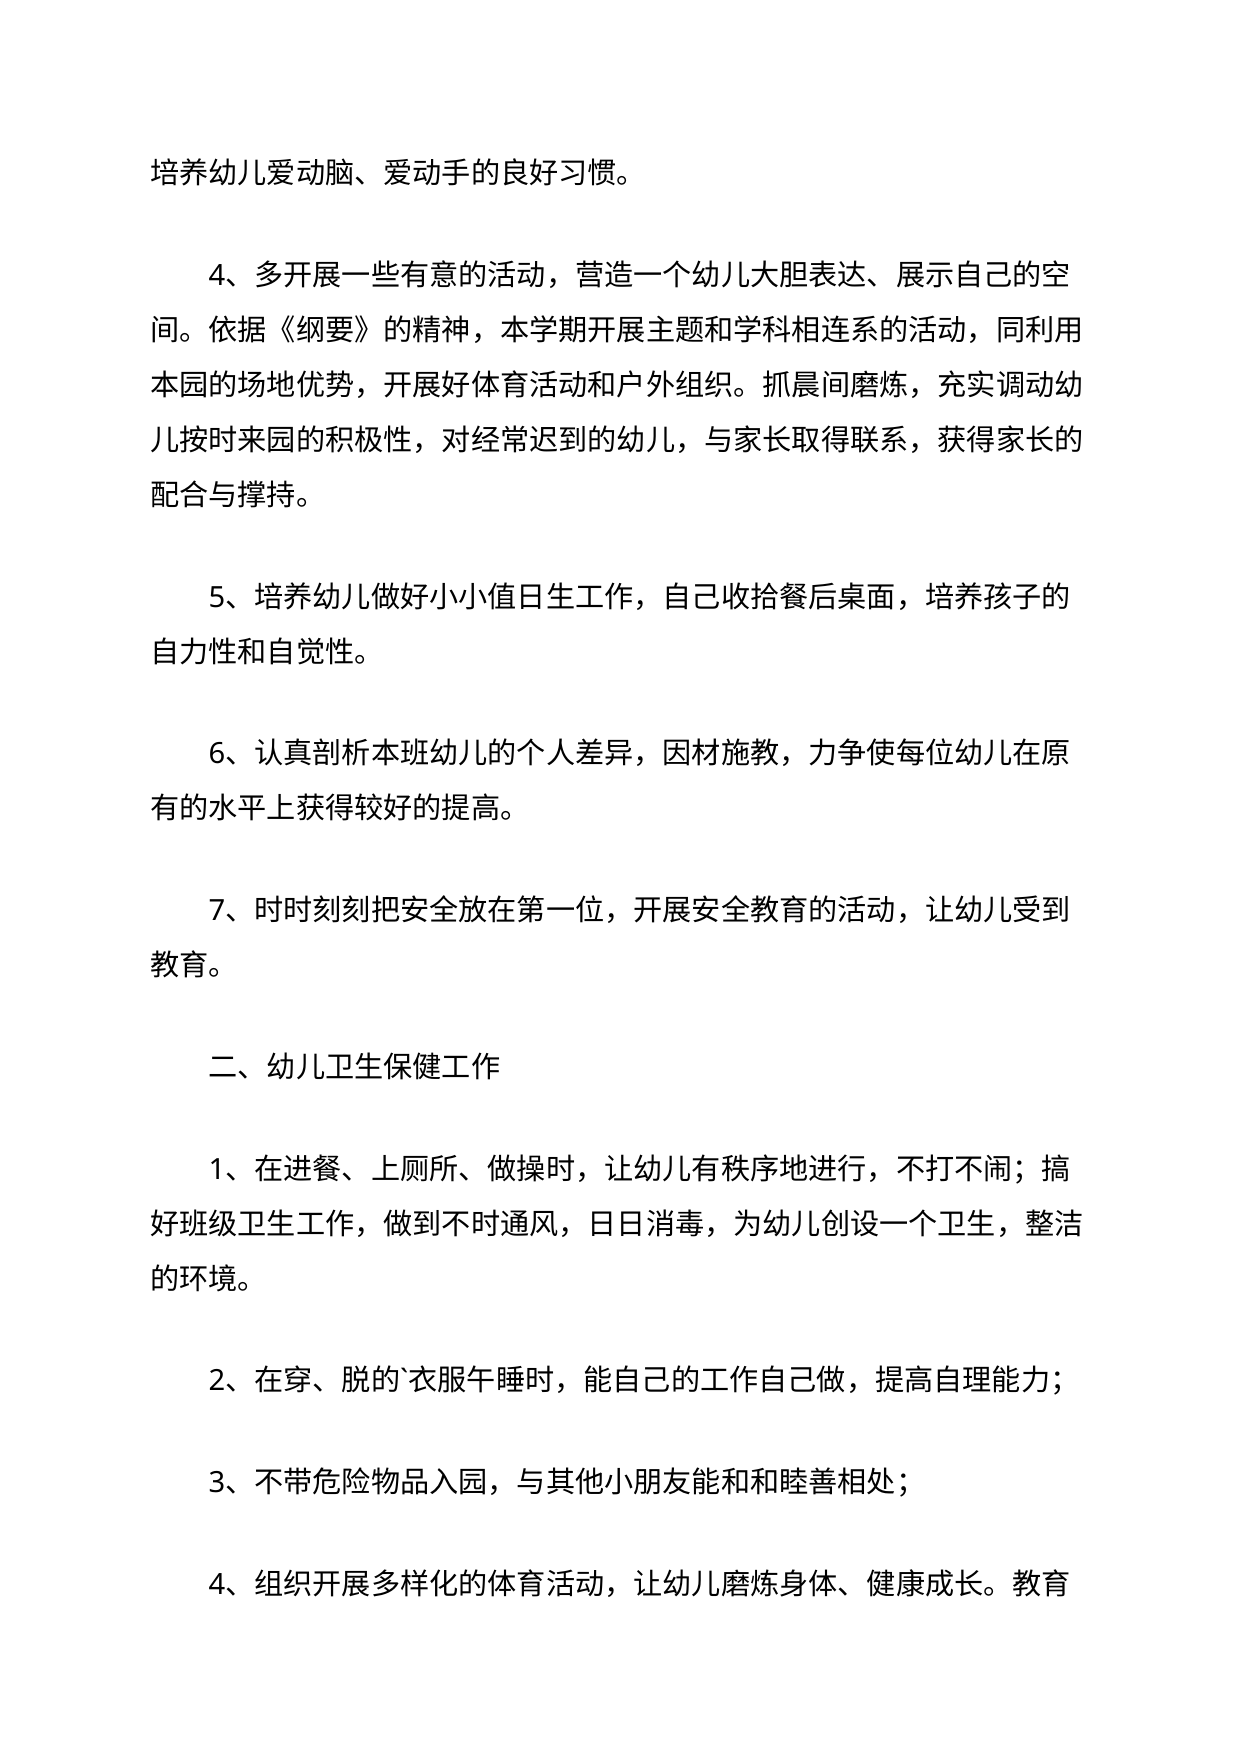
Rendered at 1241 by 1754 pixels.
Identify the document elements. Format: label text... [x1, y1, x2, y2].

text 1、在进餐、上厕所、做操时，让幼儿有秩序地进行，不打不闹；搞好班级卫生工作，做到不时通风，日日消毒，为幼儿创设一个卫生，整洁的环境。 [150, 1145, 1090, 1297]
text 3、不带危险物品入园，与其他小朋友能和和睦善相处； [150, 1459, 1090, 1501]
text 7、时时刻刻把安全放在第一位，开展安全教育的活动，让幼儿受到教育。 [150, 887, 1090, 984]
text 4、多开展一些有意的活动，营造一个幼儿大胆表达、展示自己的空间。依据《纲要》的精神，本学期开展主题和学科相连系的活动，同利用本园的场地优势，开展好体育活动和户外组织。抓晨间磨炼，充实调动幼儿按时来园的积极性，对经常迟到的幼儿，与家长取得联系，获得家长的配合与撑持。 [150, 252, 1090, 514]
text 2、在穿、脱的`衣服午睡时，能自己的工作自己做，提高自理能力； [150, 1357, 1090, 1399]
text 6、认真剖析本班幼儿的个人差异，因材施教，力争使每位幼儿在原有的水平上获得较好的提高。 [150, 730, 1090, 827]
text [150, 150, 1090, 192]
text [150, 1561, 1090, 1603]
text 5、培养幼儿做好小小值日生工作，自己收拾餐后桌面，培养孩子的自力性和自觉性。 [150, 573, 1090, 671]
text 二、幼儿卫生保健工作 [150, 1043, 1090, 1086]
